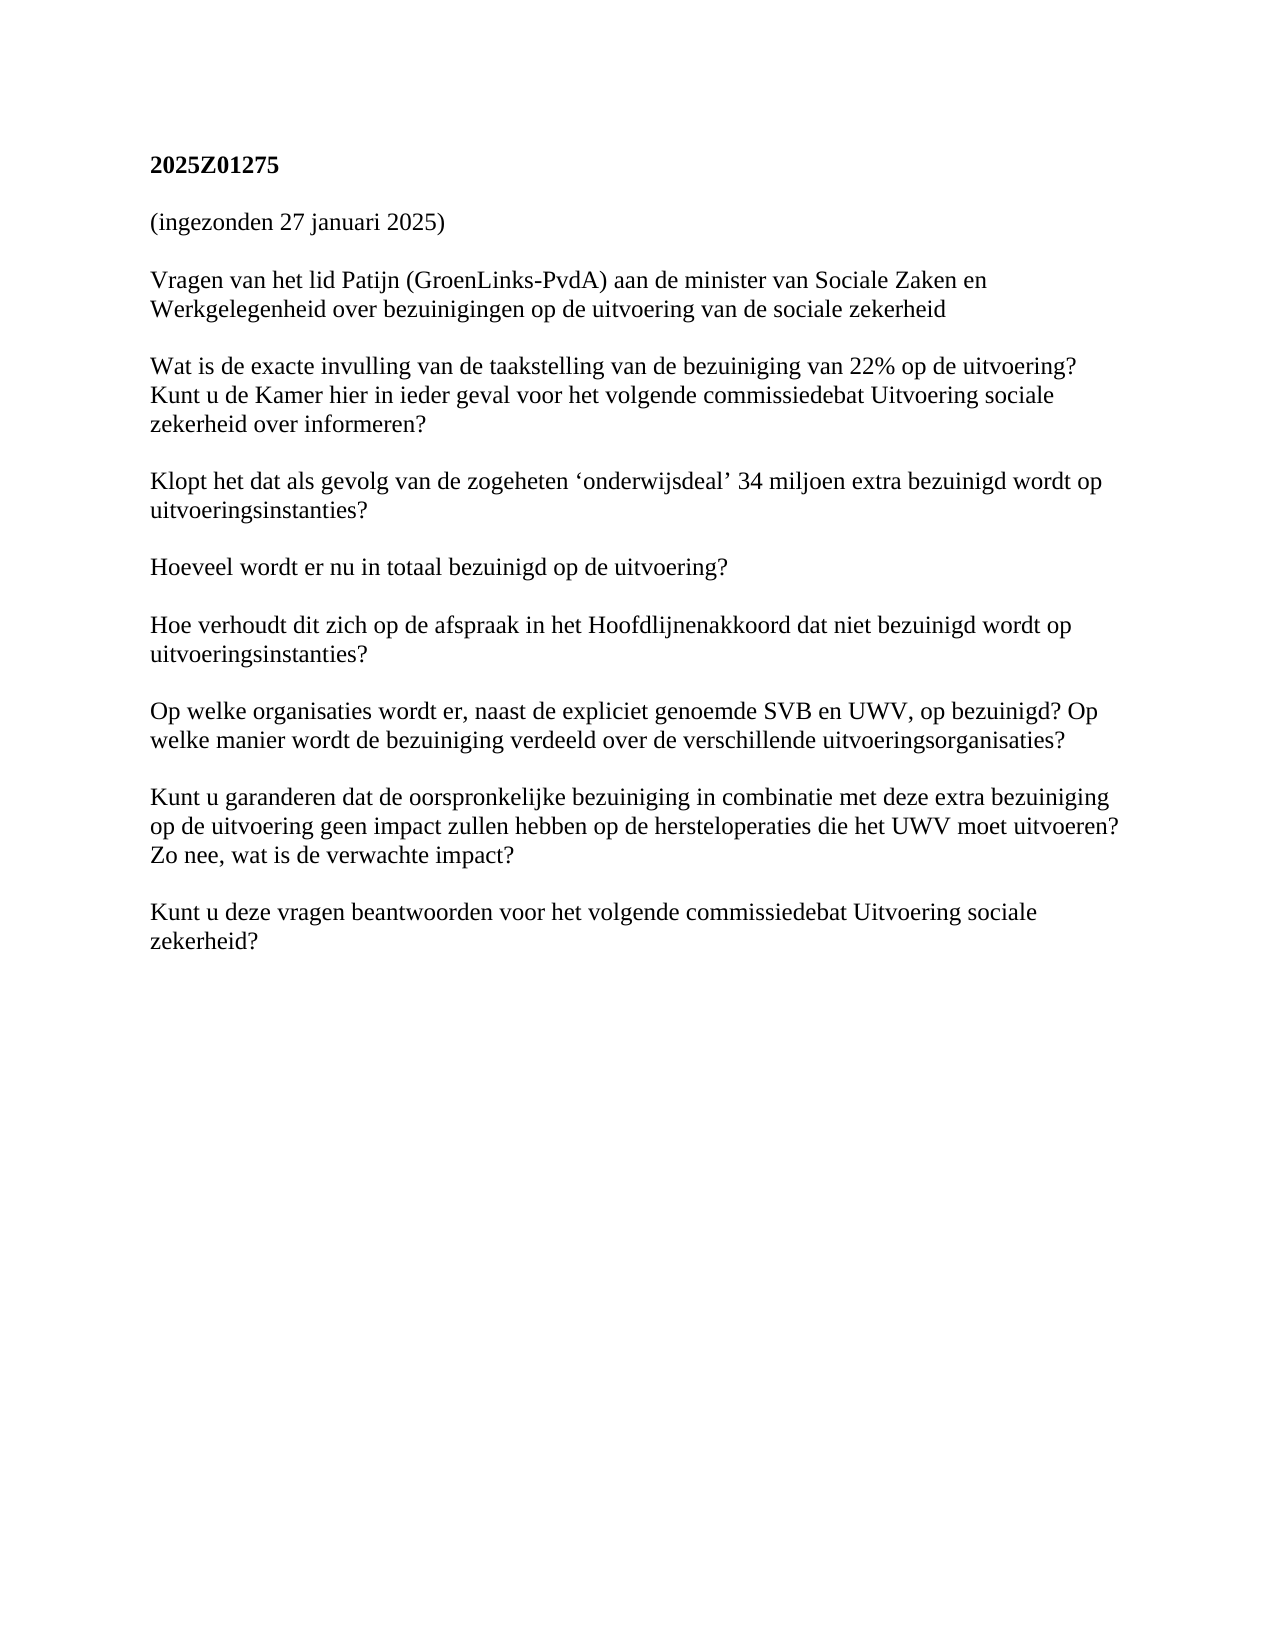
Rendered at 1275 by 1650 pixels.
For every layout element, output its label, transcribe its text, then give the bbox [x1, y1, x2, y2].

text (ingezonden 27 januari 2025) [150, 207, 1125, 265]
text Vragen van het lid Patijn (GroenLinks-PvdA) aan de minister van Sociale Zaken en Werkgelegenheid over bezuinigingen op de uitvoering van de sociale zekerheid [150, 265, 1125, 351]
text 2025Z01275 [150, 150, 1125, 207]
